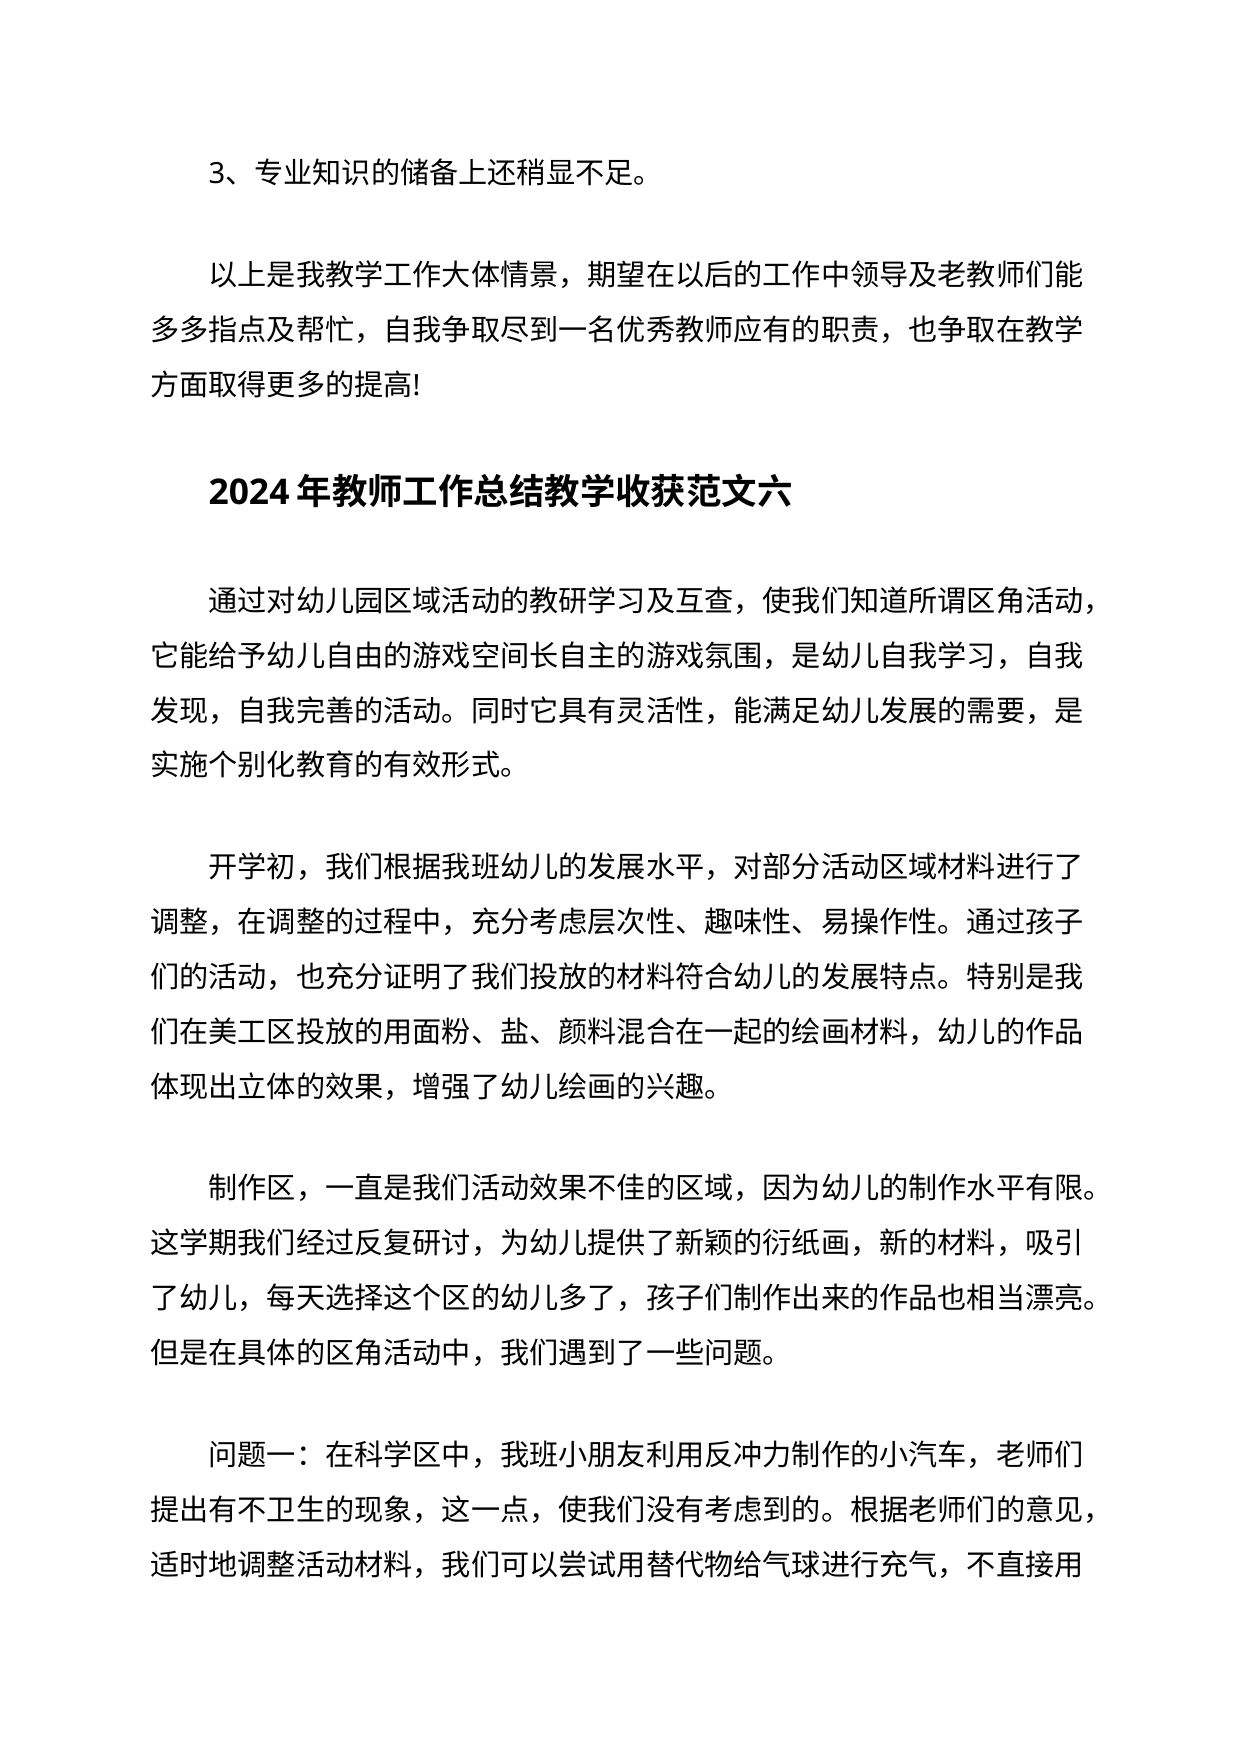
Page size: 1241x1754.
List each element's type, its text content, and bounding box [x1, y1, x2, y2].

text 制作区，一直是我们活动效果不佳的区域，因为幼儿的制作水平有限。这学期我们经过反复研讨，为幼儿提供了新颖的衍纸画，新的材料，吸引了幼儿，每天选择这个区的幼儿多了，孩子们制作出来的作品也相当漂亮。但是在具体的区角活动中，我们遇到了一些问题。 [150, 1165, 1090, 1372]
text 开学初，我们根据我班幼儿的发展水平，对部分活动区域材料进行了调整，在调整的过程中，充分考虑层次性、趣味性、易操作性。通过孩子们的活动，也充分证明了我们投放的材料符合幼儿的发展特点。特别是我们在美工区投放的用面粉、盐、颜料混合在一起的绘画材料，幼儿的作品体现出立体的效果，增强了幼儿绘画的兴趣。 [150, 844, 1090, 1106]
text 通过对幼儿园区域活动的教研学习及互查，使我们知道所谓区角活动，它能给予幼儿自由的游戏空间长自主的游戏氛围，是幼儿自我学习，自我发现，自我完善的活动。同时它具有灵活性，能满足幼儿发展的需要，是实施个别化教育的有效形式。 [150, 577, 1090, 784]
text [150, 1432, 1090, 1584]
text 3、专业知识的储备上还稍显不足。 [150, 150, 1090, 192]
text 2024年教师工作总结教学收获范文六 [150, 464, 1090, 515]
text 以上是我教学工作大体情景，期望在以后的工作中领导及老教师们能多多指点及帮忙，自我争取尽到一名优秀教师应有的职责，也争取在教学方面取得更多的提高! [150, 252, 1090, 404]
